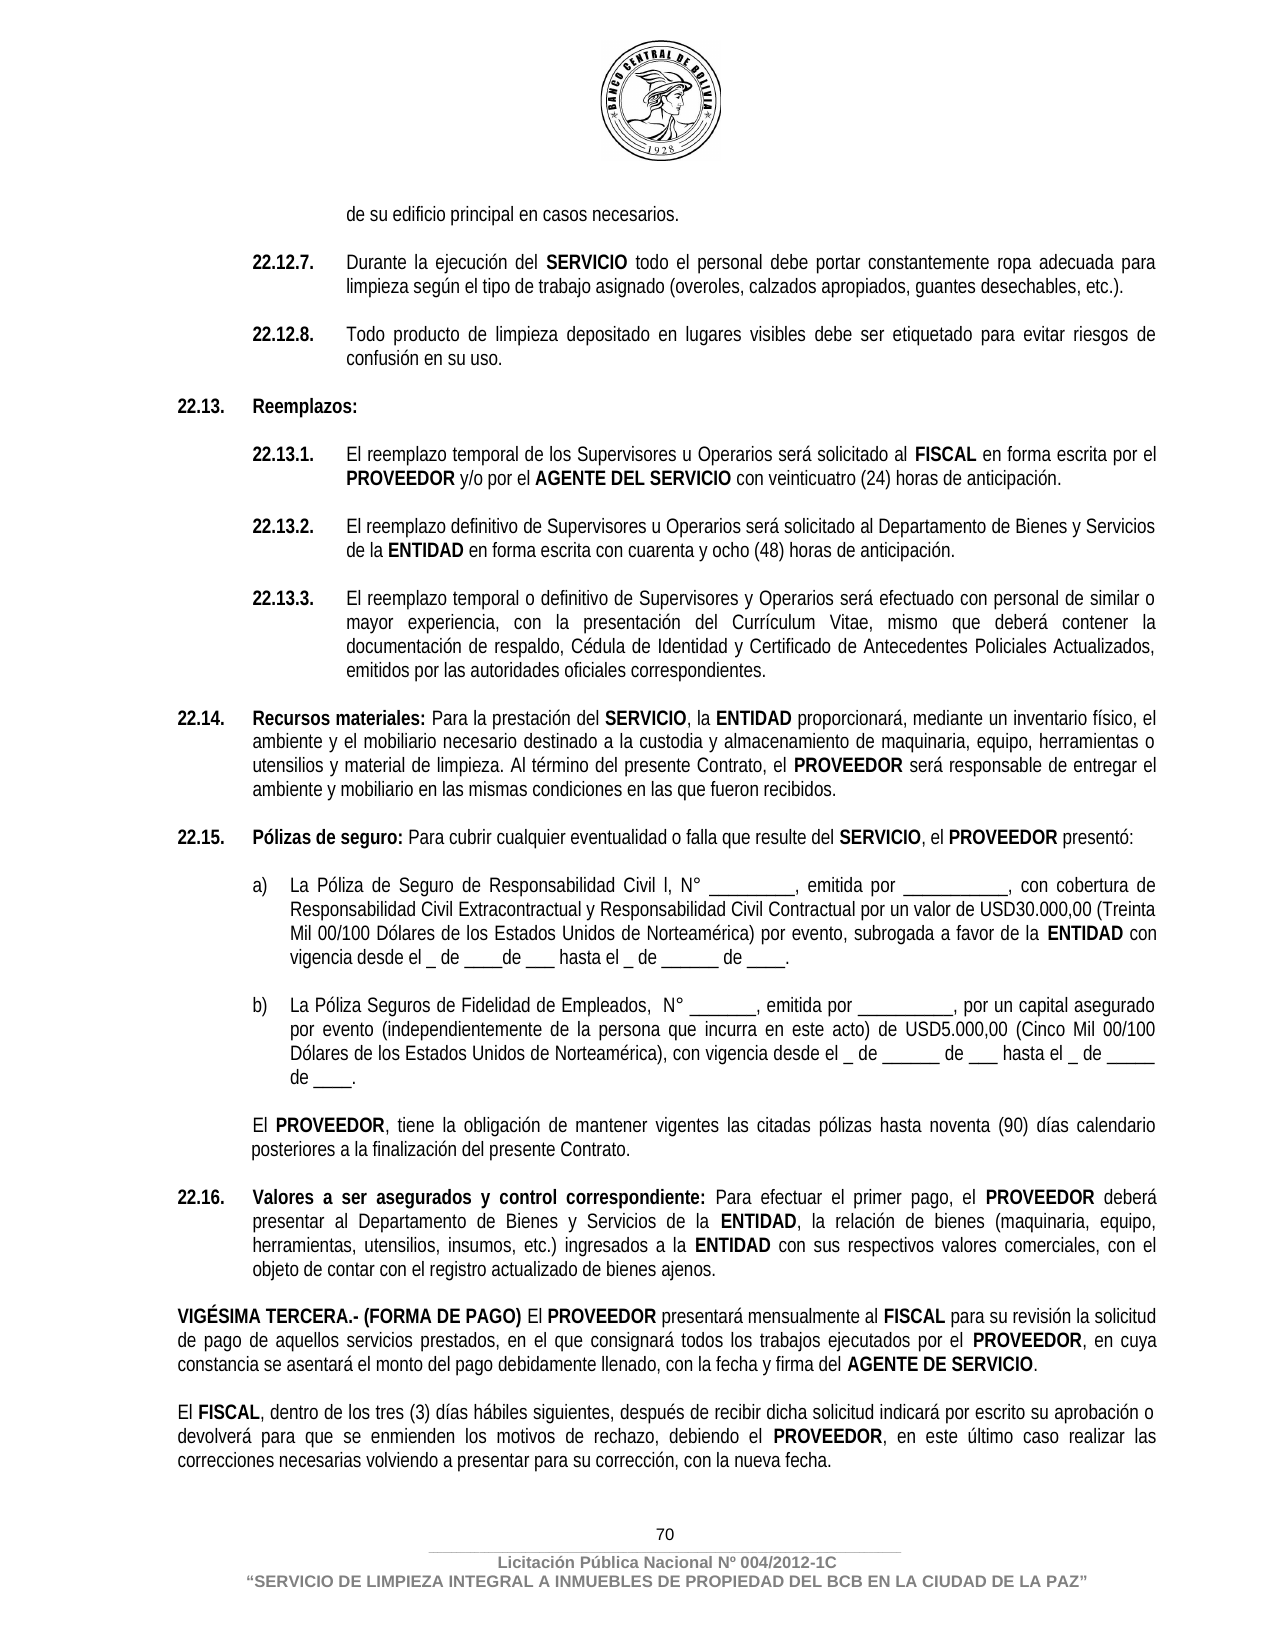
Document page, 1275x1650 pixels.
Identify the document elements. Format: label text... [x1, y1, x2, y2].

list El reemplazo definitivo de Supervisores u Operarios será solicitado al Departamento de Bienes y Servicios de la ENTIDAD en forma escrita con cuarenta y ocho (48) horas de anticipación. [252, 514, 1157, 562]
text El PROVEEDOR, tiene la obligación de mantener vigentes las citadas pólizas hasta noventa (90) días calendario posteriores a la finalización del presente Contrato. [251, 1113, 1157, 1161]
picture [600, 40, 721, 161]
list El reemplazo temporal o definitivo de Supervisores y Operarios será efectuado con personal de similar o mayor experiencia, con la presentación del Currículum Vitae, mismo que deberá contener la documentación de respaldo, Cédula de Identidad y Certificado de Antecedentes Policiales Actualizados, emitidos por las autoridades oficiales correspondientes. [252, 586, 1157, 682]
list La ENTIDAD proveerá el servicio de asistencia médica por emergencias y primeros auxilios en el piso 15 de su edificio principal en casos necesarios. [252, 202, 1157, 226]
text El FISCAL, dentro de los tres (3) días hábiles siguientes, después de recibir dicha solicitud indicará por escrito su aprobación o devolverá para que se enmienden los motivos de rechazo, debiendo el PROVEEDOR, en este último caso realizar las correcciones necesarias volviendo a presentar para su corrección, con la nueva fecha. [177, 1400, 1157, 1472]
list La Póliza Seguros de Fidelidad de Empleados, N° _______, emitida por __________, por un capital asegurado por evento (independientemente de la persona que incurra en este acto) de USD5.000,00 (Cinco Mil 00/100 Dólares de los Estados Unidos de Norteamérica), con vigencia desde el _ de ______ de ___ hasta el _ de _____ de ____. [252, 993, 1157, 1089]
list Valores a ser asegurados y control correspondiente: Para efectuar el primer pago, el PROVEEDOR deberá presentar al Departamento de Bienes y Servicios de la ENTIDAD, la relación de bienes (maquinaria, equipo, herramientas, utensilios, insumos, etc.) ingresados a la ENTIDAD con sus respectivos valores comerciales, con el objeto de contar con el registro actualizado de bienes ajenos. [177, 1185, 1157, 1281]
list El reemplazo temporal de los Supervisores u Operarios será solicitado al FISCAL en forma escrita por el PROVEEDOR y/o por el AGENTE DEL SERVICIO con veinticuatro (24) horas de anticipación. [252, 442, 1157, 490]
list Reemplazos: [177, 394, 1157, 418]
list Todo producto de limpieza depositado en lugares visibles debe ser etiquetado para evitar riesgos de confusión en su uso. [252, 322, 1157, 370]
list Recursos materiales: Para la prestación del SERVICIO, la ENTIDAD proporcionará, mediante un inventario físico, el ambiente y el mobiliario necesario destinado a la custodia y almacenamiento de maquinaria, equipo, herramientas o utensilios y material de limpieza. Al término del presente Contrato, el PROVEEDOR será responsable de entregar el ambiente y mobiliario en las mismas condiciones en las que fueron recibidos. [177, 706, 1157, 801]
list La Póliza de Seguro de Responsabilidad Civil l, N° _________, emitida por ___________, con cobertura de Responsabilidad Civil Extracontractual y Responsabilidad Civil Contractual por un valor de USD30.000,00 (Treinta Mil 00/100 Dólares de los Estados Unidos de Norteamérica) por evento, subrogada a favor de la ENTIDAD con vigencia desde el _ de ____de ___ hasta el _ de ______ de ____. [252, 873, 1157, 969]
list Durante la ejecución del SERVICIO todo el personal debe portar constantemente ropa adecuada para limpieza según el tipo de trabajo asignado (overoles, calzados apropiados, guantes desechables, etc.). [252, 250, 1157, 298]
list Pólizas de seguro: Para cubrir cualquier eventualidad o falla que resulte del SERVICIO, el PROVEEDOR presentó: [177, 825, 1157, 849]
text VIGÉSIMA TERCERA.- (FORMA DE PAGO) El PROVEEDOR presentará mensualmente al FISCAL para su revisión la solicitud de pago de aquellos servicios prestados, en el que consignará todos los trabajos ejecutados por el PROVEEDOR, en cuya constancia se asentará el monto del pago debidamente llenado, con la fecha y firma del AGENTE DE SERVICIO. [177, 1304, 1157, 1376]
